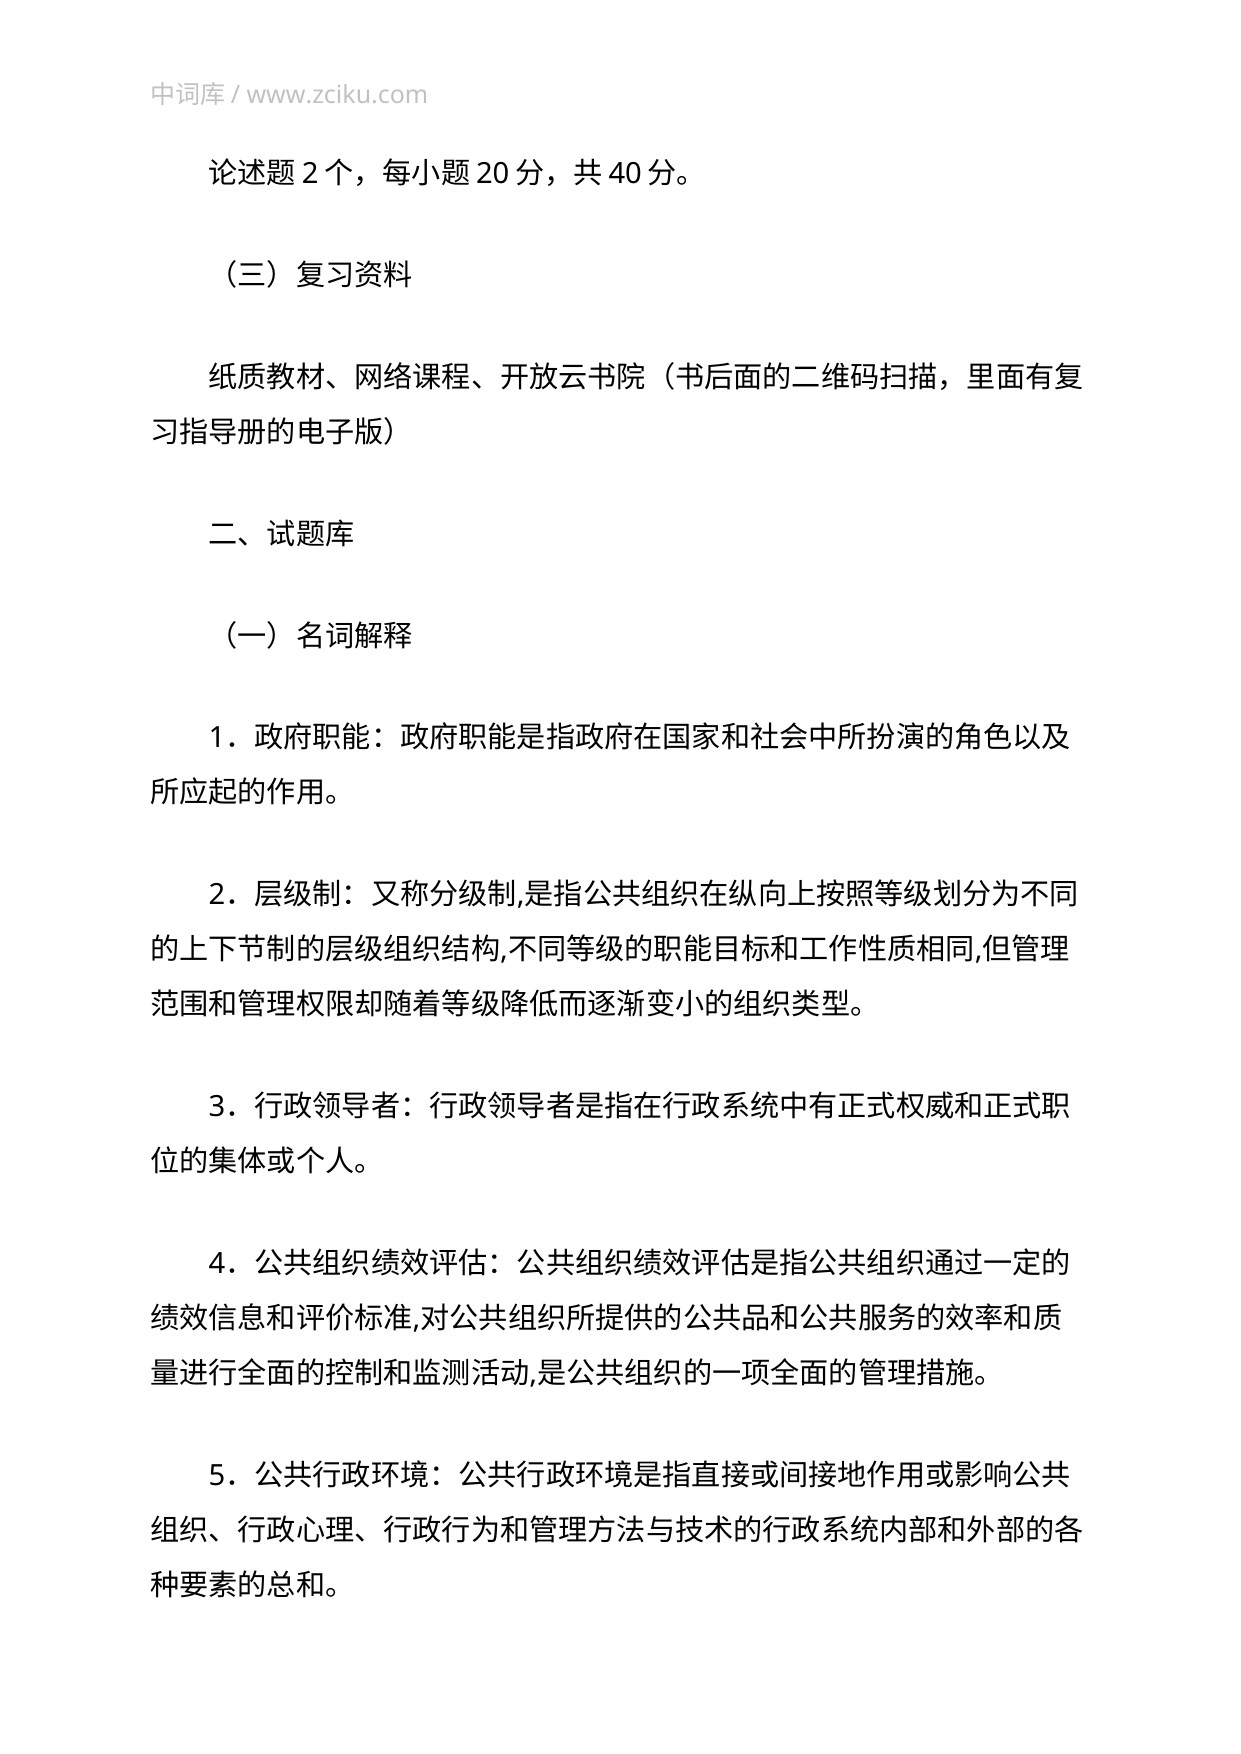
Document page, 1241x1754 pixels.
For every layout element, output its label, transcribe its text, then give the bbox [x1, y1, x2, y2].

text 论述题2个，每小题20分，共40分。 [150, 150, 1090, 192]
text （三）复习资料 [150, 252, 1090, 294]
text 5．公共行政环境：公共行政环境是指直接或间接地作用或影响公共组织、行政心理、行政行为和管理方法与技术的行政系统内部和外部的各种要素的总和。 [150, 1451, 1090, 1603]
text （一）名词解释 [150, 612, 1090, 654]
text 二、试题库 [150, 510, 1090, 553]
text 1．政府职能：政府职能是指政府在国家和社会中所扮演的角色以及所应起的作用。 [150, 714, 1090, 811]
text 3．行政领导者：行政领导者是指在行政系统中有正式权威和正式职位的集体或个人。 [150, 1082, 1090, 1180]
text 4．公共组织绩效评估：公共组织绩效评估是指公共组织通过一定的绩效信息和评价标准,对公共组织所提供的公共品和公共服务的效率和质量进行全面的控制和监测活动,是公共组织的一项全面的管理措施。 [150, 1239, 1090, 1392]
text 纸质教材、网络课程、开放云书院（书后面的二维码扫描，里面有复习指导册的电子版） [150, 354, 1090, 451]
text 2．层级制：又称分级制,是指公共组织在纵向上按照等级划分为不同的上下节制的层级组织结构,不同等级的职能目标和工作性质相同,但管理范围和管理权限却随着等级降低而逐渐变小的组织类型。 [150, 871, 1090, 1023]
